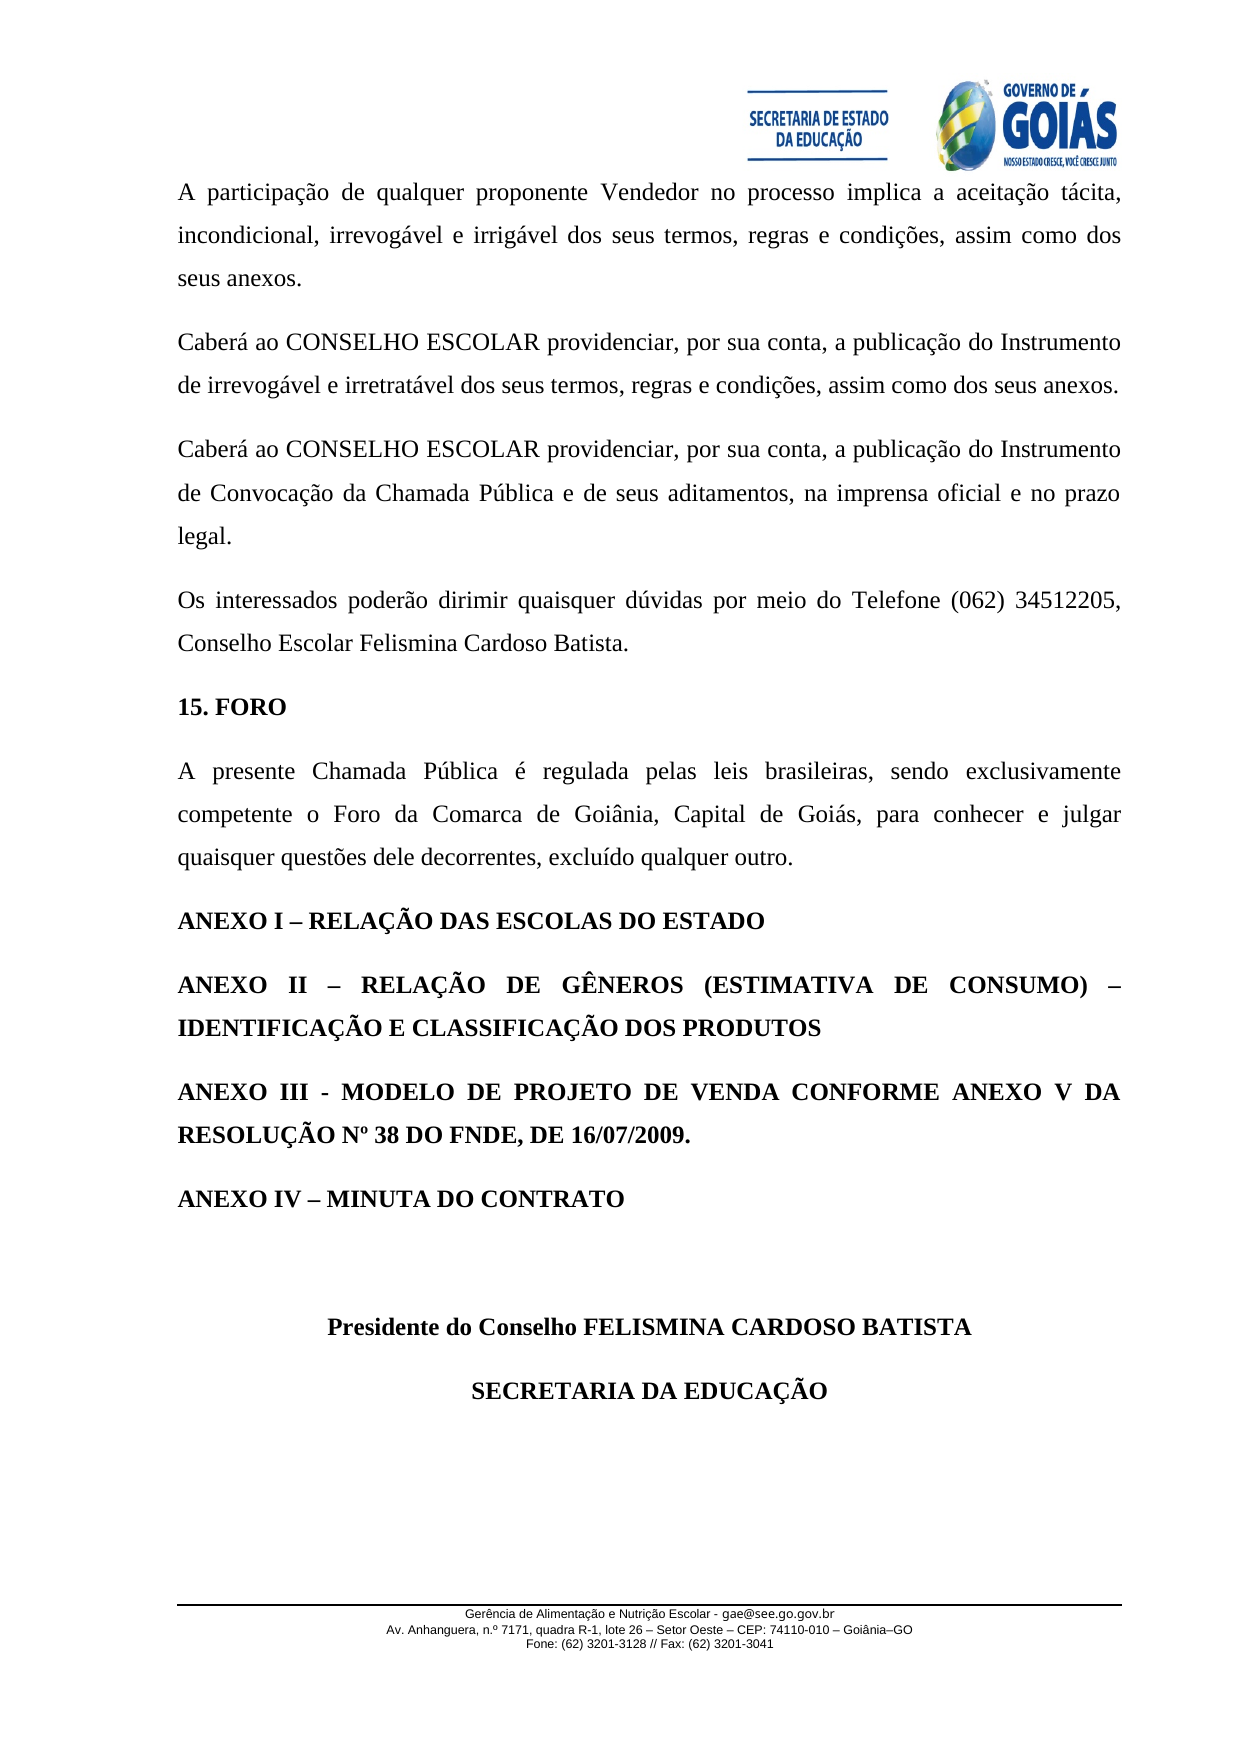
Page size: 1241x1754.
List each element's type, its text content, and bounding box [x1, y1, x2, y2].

picture [742, 73, 1123, 177]
text ANEXO III - MODELO DE PROJETO DE VENDA CONFORME ANEXO V DA RESOLUÇÃO Nº 38 DO FNDE, DE 16/07/2009. [177, 1077, 1122, 1149]
text Caberá ao CONSELHO ESCOLAR providenciar, por sua conta, a publicação do Instrumento de irrevogável e irretratável dos seus termos, regras e condições, assim como dos seus anexos. [177, 327, 1122, 399]
text ANEXO II – RELAÇÃO DE GÊNEROS (ESTIMATIVA DE CONSUMO) – IDENTIFICAÇÃO E CLASSIFICAÇÃO DOS PRODUTOS [177, 970, 1122, 1042]
text Caberá ao CONSELHO ESCOLAR providenciar, por sua conta, a publicação do Instrumento de Convocação da Chamada Pública e de seus aditamentos, na imprensa oficial e no prazo legal. [177, 434, 1122, 549]
text SECRETARIA DA EDUCAÇÃO [177, 1376, 1122, 1405]
text A participação de qualquer proponente Vendedor no processo implica a aceitação tácita, incondicional, irrevogável e irrigável dos seus termos, regras e condições, assim como dos seus anexos. [177, 177, 1122, 292]
text 15. FORO [177, 692, 1122, 721]
text Presidente do Conselho FELISMINA CARDOSO BATISTA [177, 1312, 1122, 1341]
text A presente Chamada Pública é regulada pelas leis brasileiras, sendo exclusivamente competente o Foro da Comarca de Goiânia, Capital de Goiás, para conhecer e julgar quaisquer questões dele decorrentes, excluído qualquer outro. [177, 756, 1122, 871]
text Os interessados poderão dirimir quaisquer dúvidas por meio do Telefone (062) 34512205, Conselho Escolar Felismina Cardoso Batista. [177, 585, 1122, 657]
text ANEXO IV – MINUTA DO CONTRATO [177, 1184, 1122, 1213]
text ANEXO I – RELAÇÃO DAS ESCOLAS DO ESTADO [177, 906, 1122, 935]
